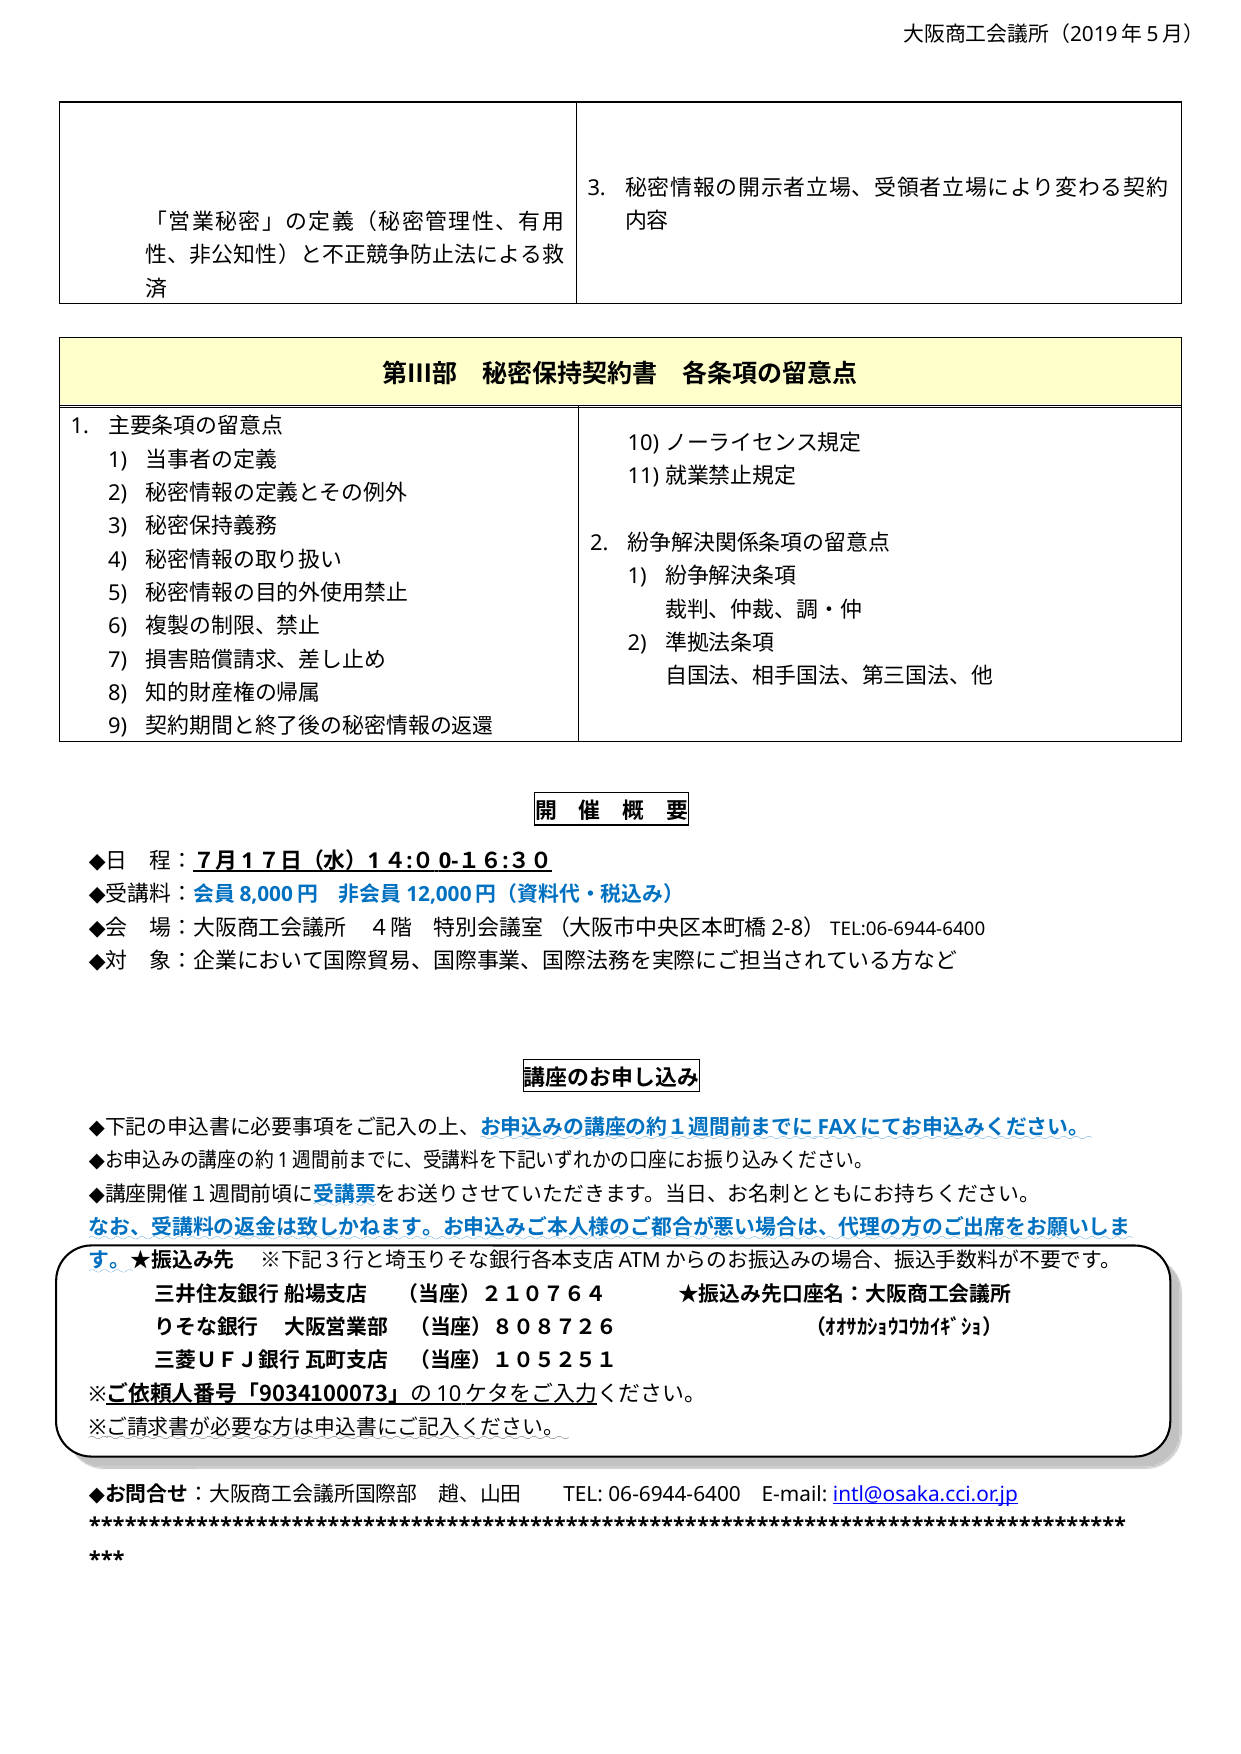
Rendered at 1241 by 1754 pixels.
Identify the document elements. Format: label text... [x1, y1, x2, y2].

text なお、受講料の返金は致しかねます。お申込みご本人様のご都合が悪い場合は、代理の方のご出席をお願いします。★振込み先 ※下記３行と埼玉りそな銀行各本支店ATMからのお振込みの場合、振込手数料が不要です。 [89, 1209, 1134, 1275]
text ◆講座開催１週間前頃に受講票をお送りさせていただきます。当日、お名刺とともにお持ちください。 [89, 1175, 1134, 1209]
title ◆対 象：企業において国際貿易、国際事業、国際法務を実際にご担当されている方など [89, 942, 1134, 975]
text 開 催 概 要 [89, 775, 1134, 842]
text ◆お問合せ：大阪商工会議所国際部 趙、山田 TEL: 06-6944-6400 E-mail: intl@osaka.cci.or.jp [89, 1475, 1134, 1509]
table_cell ノーライセンス規定 就業禁止規定 紛争解決関係条項の留意点 紛争解決条項 裁判、仲裁、調・仲 準拠法条項 自国法、相手国法、第三国法、他 [579, 408, 1181, 741]
table_cell 主要条項の留意点 当事者の定義 秘密情報の定義とその例外 秘密保持義務 秘密情報の取り扱い 秘密情報の目的外使用禁止 複製の制限、禁止 損害賠償請求、差し止め 知的財産権の帰属 契約期間と終了後の秘密情報の返還 [60, 408, 578, 741]
text ◆お申込みの講座の約1週間前までに、受講料を下記いずれかの口座にお振り込みください。 [89, 1142, 1134, 1175]
text 三井住友銀行 船場支店 （当座）２１０７６４ ★振込み先口座名：大阪商工会議所 りそな銀行 大阪営業部 （当座）８０８７２６ （ｵｵｻｶｼｮｳｺｳｶｲｷﾞｼｮ） 三菱ＵＦＪ銀行 瓦町支店 （当座）１０５２５１ [154, 1275, 1134, 1375]
text ◆会 場：大阪商工会議所 ４階 特別会議室 （大阪市中央区本町橋2-8） TEL:06-6944-6400 [89, 909, 1134, 942]
text ****************************************************************************************** [89, 1509, 1134, 1575]
table_header 第Ⅲ部 秘密保持契約書 各条項の留意点 [60, 338, 1181, 404]
text ※ご依頼人番号「9034100073」の10ケタをご入力ください。 ※ご請求書が必要な方は申込書にご記入ください。 [89, 1375, 1134, 1442]
text ◆日 程：７月1７日（水）1４:０0-１６:３０ [89, 842, 1134, 875]
text 講座のお申し込み [89, 1042, 1134, 1109]
table_cell 秘密情報の開示者立場、受領者立場により変わる契約内容 [577, 103, 1181, 302]
text ◆受講料：会員 8,000円 非会員 12,000円（資料代・税込み） [89, 875, 1134, 909]
text ◆下記の申込書に必要事項をご記入の上、お申込みの講座の約１週間前までにFAXにてお申込みください。 [89, 1109, 1134, 1142]
